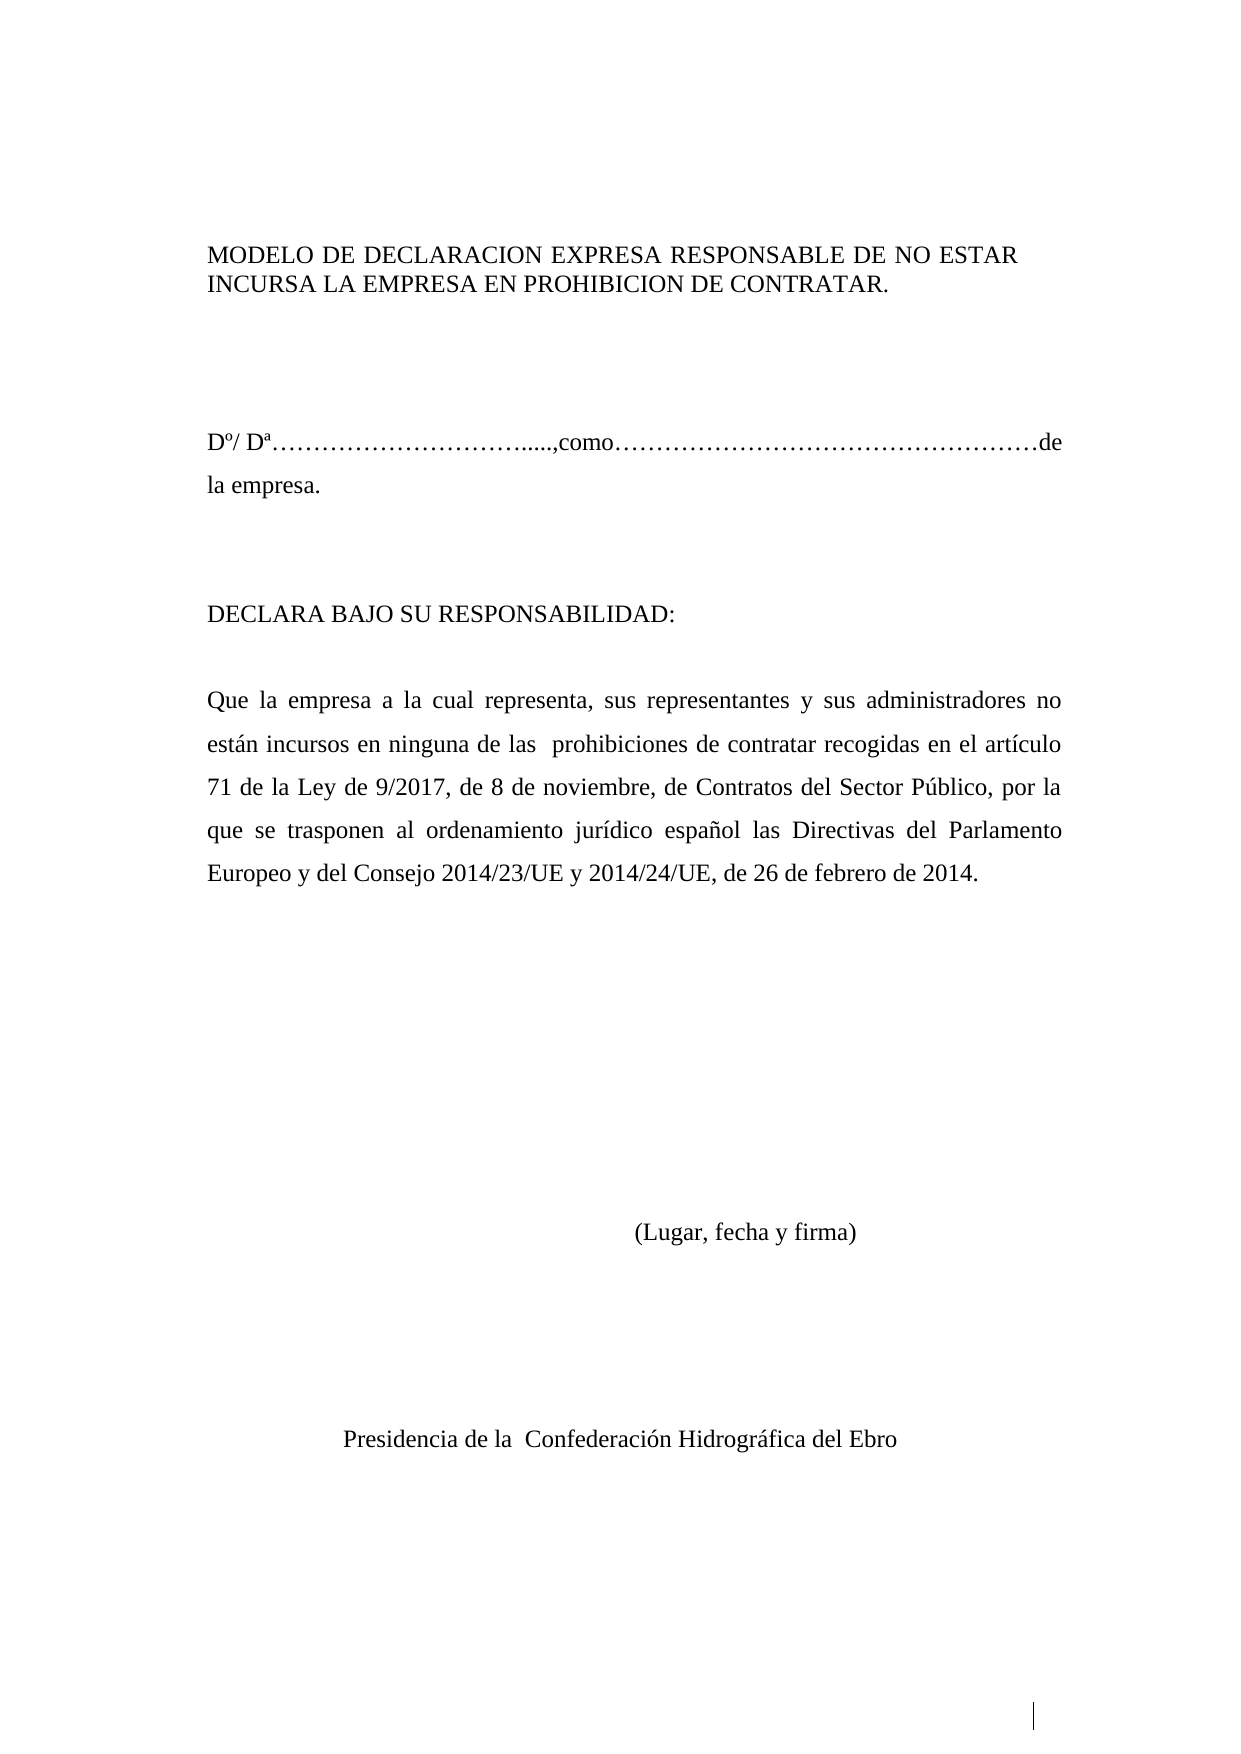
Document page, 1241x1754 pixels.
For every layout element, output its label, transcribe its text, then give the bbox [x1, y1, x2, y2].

text Presidencia de la Confederación Hidrográfica del Ebro [118, 1424, 1122, 1453]
text MODELO DE DECLARACION EXPRESA RESPONSABLE DE NO ESTAR INCURSA LA EMPRESA EN PROHIBICION DE CONTRATAR. [207, 240, 1019, 297]
text DECLARA BAJO SU RESPONSABILIDAD: [207, 599, 1063, 628]
text (Lugar, fecha y firma) [177, 1217, 1122, 1246]
text Que la empresa a la cual representa, sus representantes y sus administradores no están incursos en ninguna de las prohibiciones de contratar recogidas en el artículo 71 de la Ley de 9/2017, de 8 de noviembre, de Contratos del Sector Público, por la que se trasponen al ordenamiento jurídico español las Directivas del Parlamento Europeo y del Consejo 2014/23/UE y 2014/24/UE, de 26 de febrero de 2014. [207, 686, 1063, 887]
text Dº/ Dª………………………….....,como……………………………………………de [207, 427, 1063, 456]
text la empresa. [207, 470, 1063, 499]
